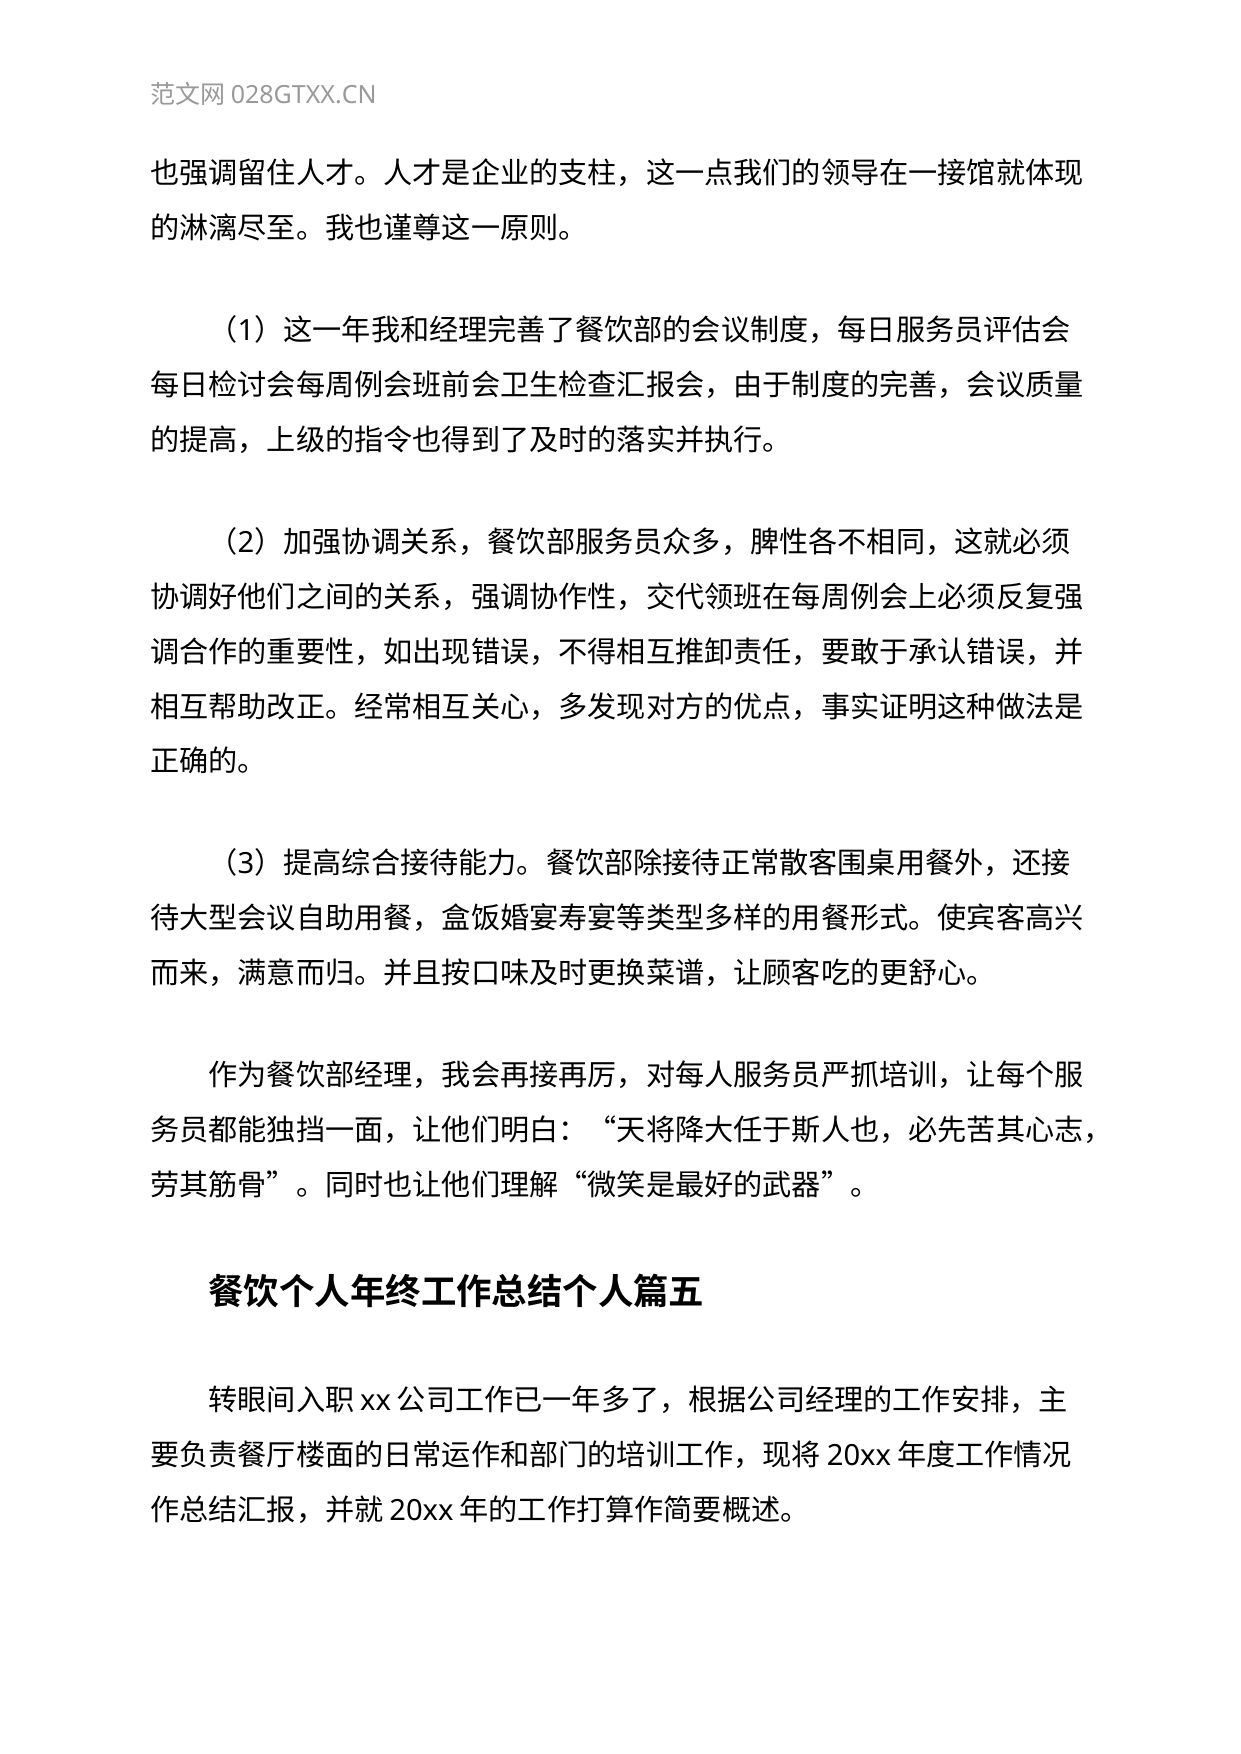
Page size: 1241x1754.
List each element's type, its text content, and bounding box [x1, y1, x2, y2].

text （1）这一年我和经理完善了餐饮部的会议制度，每日服务员评估会每日检讨会每周例会班前会卫生检查汇报会，由于制度的完善，会议质量的提高，上级的指令也得到了及时的落实并执行。 [150, 307, 1090, 459]
text （3）提高综合接待能力。餐饮部除接待正常散客围桌用餐外，还接待大型会议自助用餐，盒饭婚宴寿宴等类型多样的用餐形式。使宾客高兴而来，满意而归。并且按口味及时更换菜谱，让顾客吃的更舒心。 [150, 840, 1090, 992]
text （2）加强协调关系，餐饮部服务员众多，脾性各不相同，这就必须协调好他们之间的关系，强调协作性，交代领班在每周例会上必须反复强调合作的重要性，如出现错误，不得相互推卸责任，要敢于承认错误，并相互帮助改正。经常相互关心，多发现对方的优点，事实证明这种做法是正确的。 [150, 518, 1090, 780]
text 转眼间入职xx公司工作已一年多了，根据公司经理的工作安排，主要负责餐厅楼面的日常运作和部门的培训工作，现将20xx年度工作情况作总结汇报，并就20xx年的工作打算作简要概述。 [150, 1376, 1090, 1529]
text 餐饮个人年终工作总结个人篇五 [150, 1263, 1090, 1314]
text 作为餐饮部经理，我会再接再厉，对每人服务员严抓培训，让每个服务员都能独挡一面，让他们明白：“天将降大任于斯人也，必先苦其心志，劳其筋骨”。同时也让他们理解“微笑是最好的武器”。 [150, 1051, 1090, 1203]
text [150, 150, 1090, 247]
